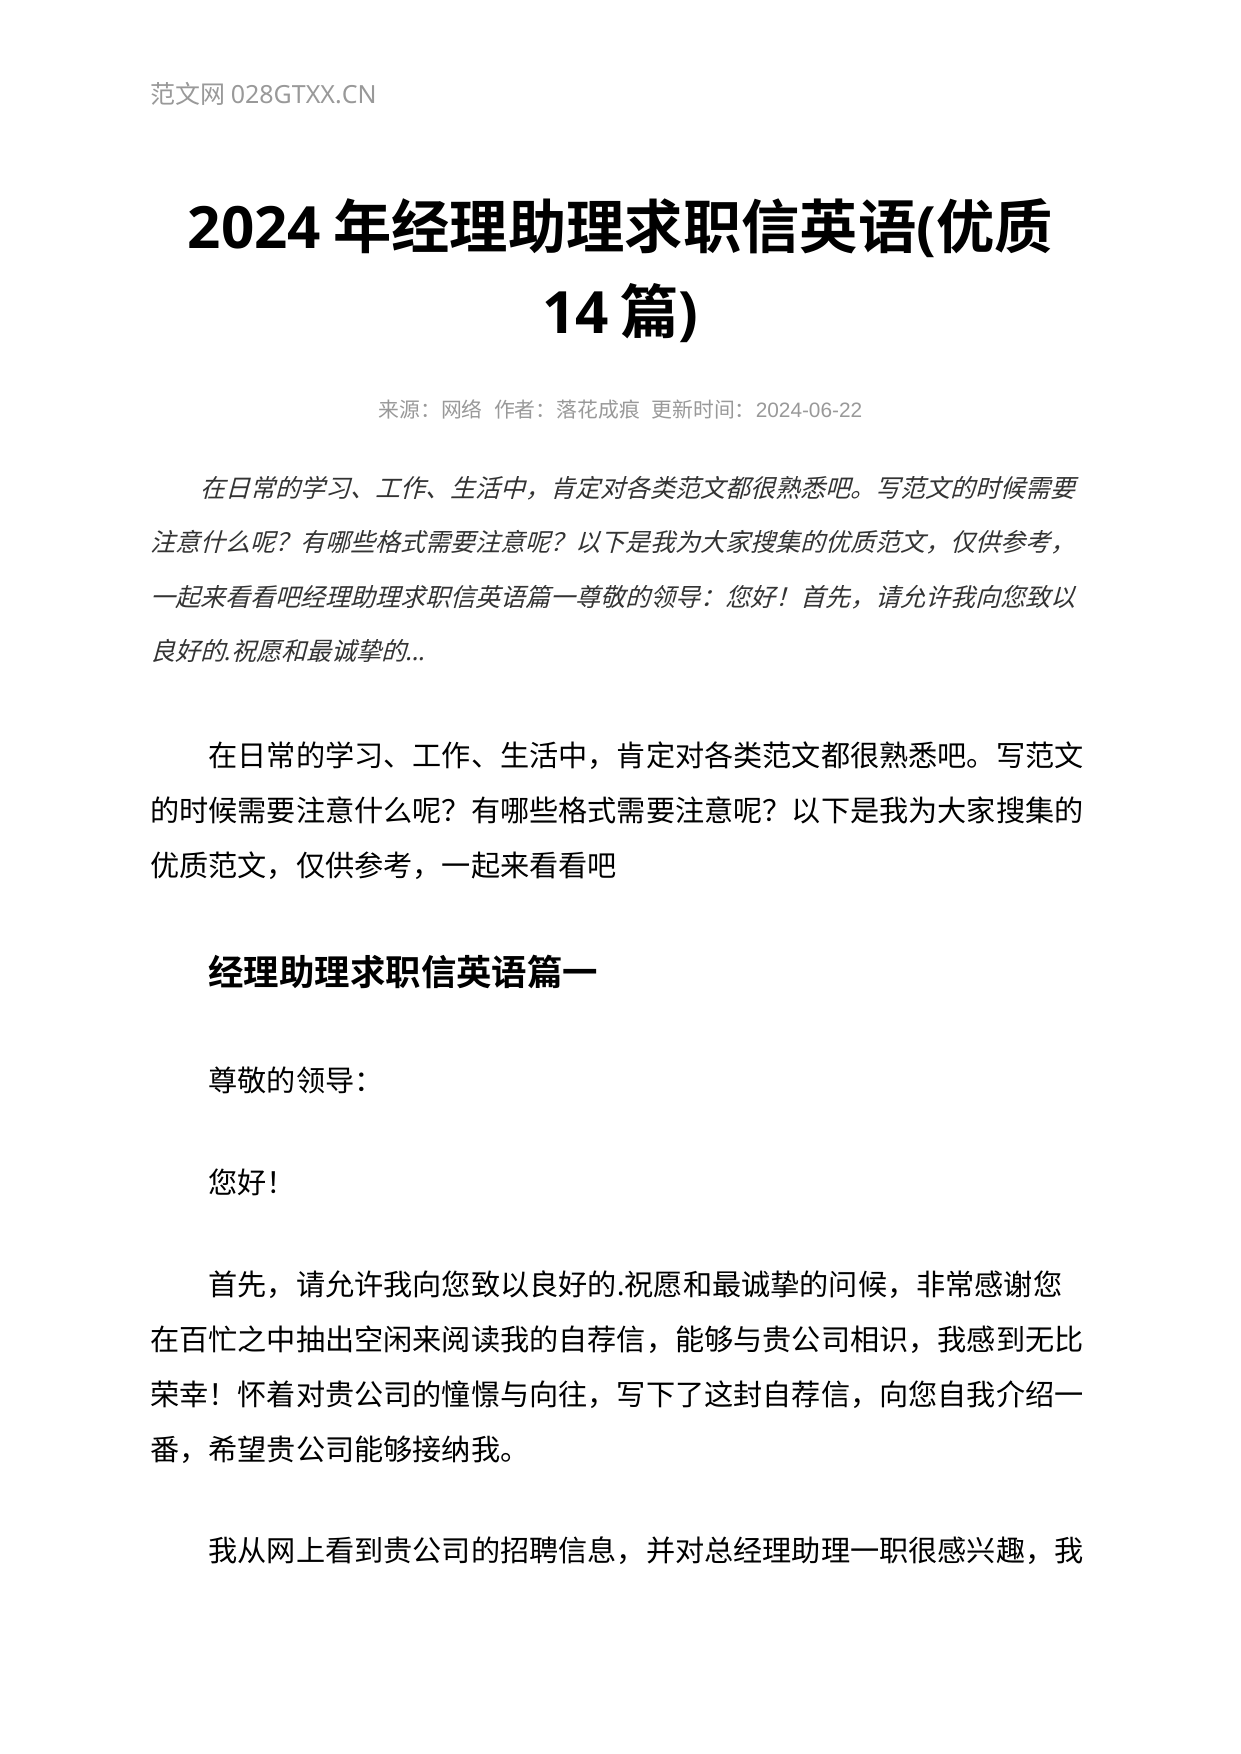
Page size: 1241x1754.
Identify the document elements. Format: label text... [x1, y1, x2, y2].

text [150, 1528, 1090, 1570]
text 经理助理求职信英语篇一 [150, 944, 1090, 996]
text 在日常的学习、工作、生活中，肯定对各类范文都很熟悉吧。写范文的时候需要注意什么呢？有哪些格式需要注意呢？以下是我为大家搜集的优质范文，仅供参考，一起来看看吧经理助理求职信英语篇一尊敬的领导：您好！首先，请允许我向您致以良好的.祝愿和最诚挚的... [150, 468, 1090, 668]
text 尊敬的领导： [150, 1058, 1090, 1100]
text 来源：网络 作者：落花成痕 更新时间：2024-06-22 [150, 398, 1090, 422]
text 首先，请允许我向您致以良好的.祝愿和最诚挚的问候，非常感谢您在百忙之中抽出空闲来阅读我的自荐信，能够与贵公司相识，我感到无比荣幸！怀着对贵公司的憧憬与向往，写下了这封自荐信，向您自我介绍一番，希望贵公司能够接纳我。 [150, 1261, 1090, 1468]
text 您好！ [150, 1160, 1090, 1202]
subtitle 2024年经理助理求职信英语(优质14篇) [150, 181, 1090, 351]
text 在日常的学习、工作、生活中，肯定对各类范文都很熟悉吧。写范文的时候需要注意什么呢？有哪些格式需要注意呢？以下是我为大家搜集的优质范文，仅供参考，一起来看看吧 [150, 733, 1090, 885]
